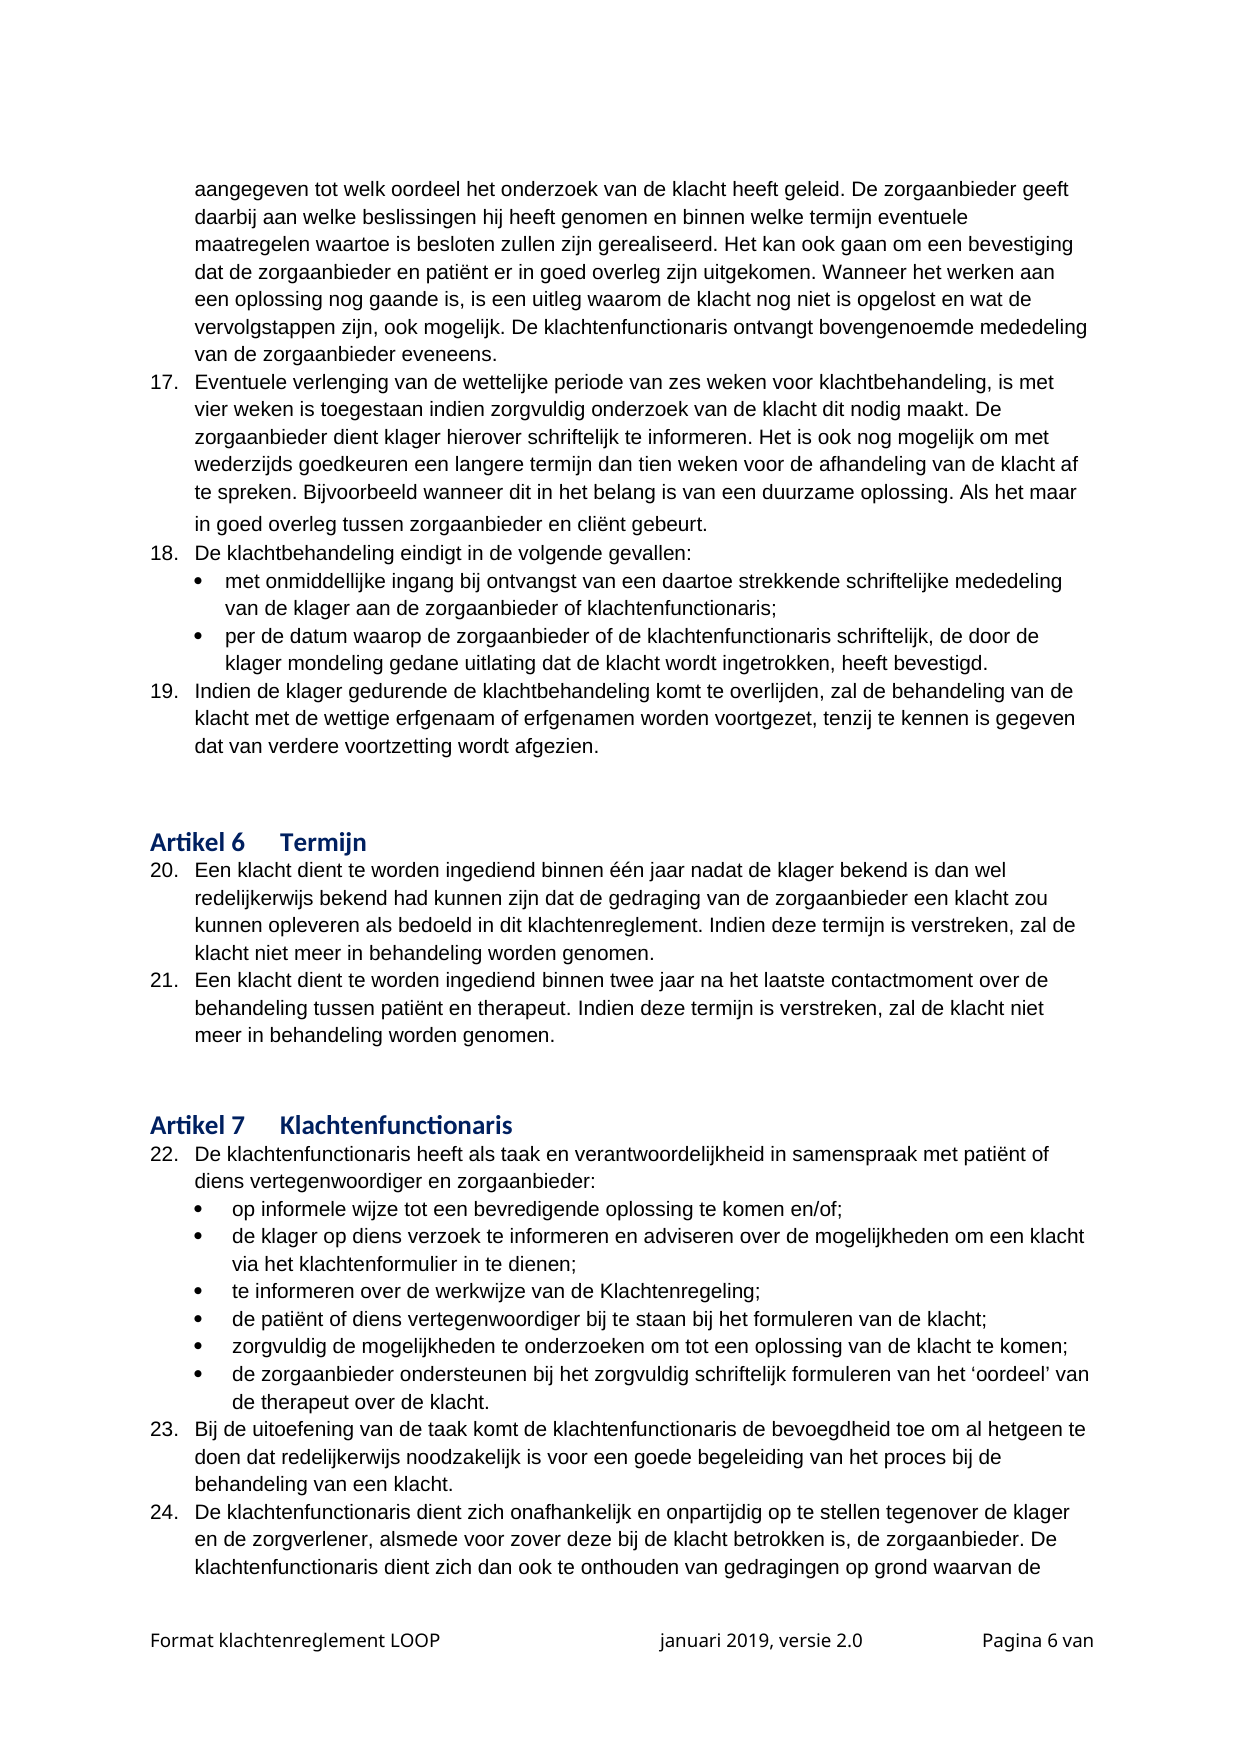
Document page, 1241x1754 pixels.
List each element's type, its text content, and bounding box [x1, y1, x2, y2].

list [150, 177, 1090, 366]
subtitle Artikel 6 Termijn [150, 825, 1090, 858]
list per de datum waarop de zorgaanbieder of de klachtenfunctionaris schriftelijk, de door de klager mondeling gedane uitlating dat de klacht wordt ingetrokken, heeft bevestigd. [194, 624, 1090, 675]
list Indien de klager gedurende de klachtbehandeling komt te overlijden, zal de behandeling van de klacht met de wettige erfgenaam of erfgenamen worden voortgezet, tenzij te kennen is gegeven dat van verdere voortzetting wordt afgezien. [150, 679, 1090, 758]
list zorgvuldig de mogelijkheden te onderzoeken om tot een oplossing van de klacht te komen; [194, 1334, 1090, 1358]
list Eventuele verlenging van de wettelijke periode van zes weken voor klachtbehandeling, is met vier weken is toegestaan indien zorgvuldig onderzoek van de klacht dit nodig maakt. De zorgaanbieder dient klager hierover schriftelijk te informeren. Het is ook nog mogelijk om met wederzijds goedkeuren een langere termijn dan tien weken voor de afhandeling van de klacht af te spreken. Bijvoorbeeld wanneer dit in het belang is van een duurzame oplossing. Als het maar in goed overleg tussen zorgaanbieder en cliënt gebeurt. [150, 370, 1090, 537]
list met onmiddellijke ingang bij ontvangst van een daartoe strekkende schriftelijke mededeling van de klager aan de zorgaanbieder of klachtenfunctionaris; [194, 568, 1090, 620]
list Bij de uitoefening van de taak komt de klachtenfunctionaris de bevoegdheid toe om al hetgeen te doen dat redelijkerwijs noodzakelijk is voor een goede begeleiding van het proces bij de behandeling van een klacht. [150, 1417, 1090, 1496]
list Een klacht dient te worden ingediend binnen twee jaar na het laatste contactmoment over de behandeling tussen patiënt en therapeut. Indien deze termijn is verstreken, zal de klacht niet meer in behandeling worden genomen. [150, 968, 1090, 1047]
list Een klacht dient te worden ingediend binnen één jaar nadat de klager bekend is dan wel redelijkerwijs bekend had kunnen zijn dat de gedraging van de zorgaanbieder een klacht zou kunnen opleveren als bedoeld in dit klachtenreglement. Indien deze termijn is verstreken, zal de klacht niet meer in behandeling worden genomen. [150, 858, 1090, 964]
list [150, 1499, 1090, 1578]
list De klachtbehandeling eindigt in de volgende gevallen: [150, 541, 1090, 565]
subtitle Artikel 7 Klachtenfunctionaris [150, 1108, 1090, 1141]
list de klager op diens verzoek te informeren en adviseren over de mogelijkheden om een klacht via het klachtenformulier in te dienen; [194, 1224, 1090, 1276]
list te informeren over de werkwijze van de Klachtenregeling; [194, 1279, 1090, 1303]
list De klachtenfunctionaris heeft als taak en verantwoordelijkheid in samenspraak met patiënt of diens vertegenwoordiger en zorgaanbieder: [150, 1141, 1090, 1193]
list op informele wijze tot een bevredigende oplossing te komen en/of; [194, 1196, 1090, 1221]
list de patiënt of diens vertegenwoordiger bij te staan bij het formuleren van de klacht; [194, 1307, 1090, 1331]
list de zorgaanbieder ondersteunen bij het zorgvuldig schriftelijk formuleren van het ‘oordeel’ van de therapeut over de klacht. [194, 1362, 1090, 1413]
